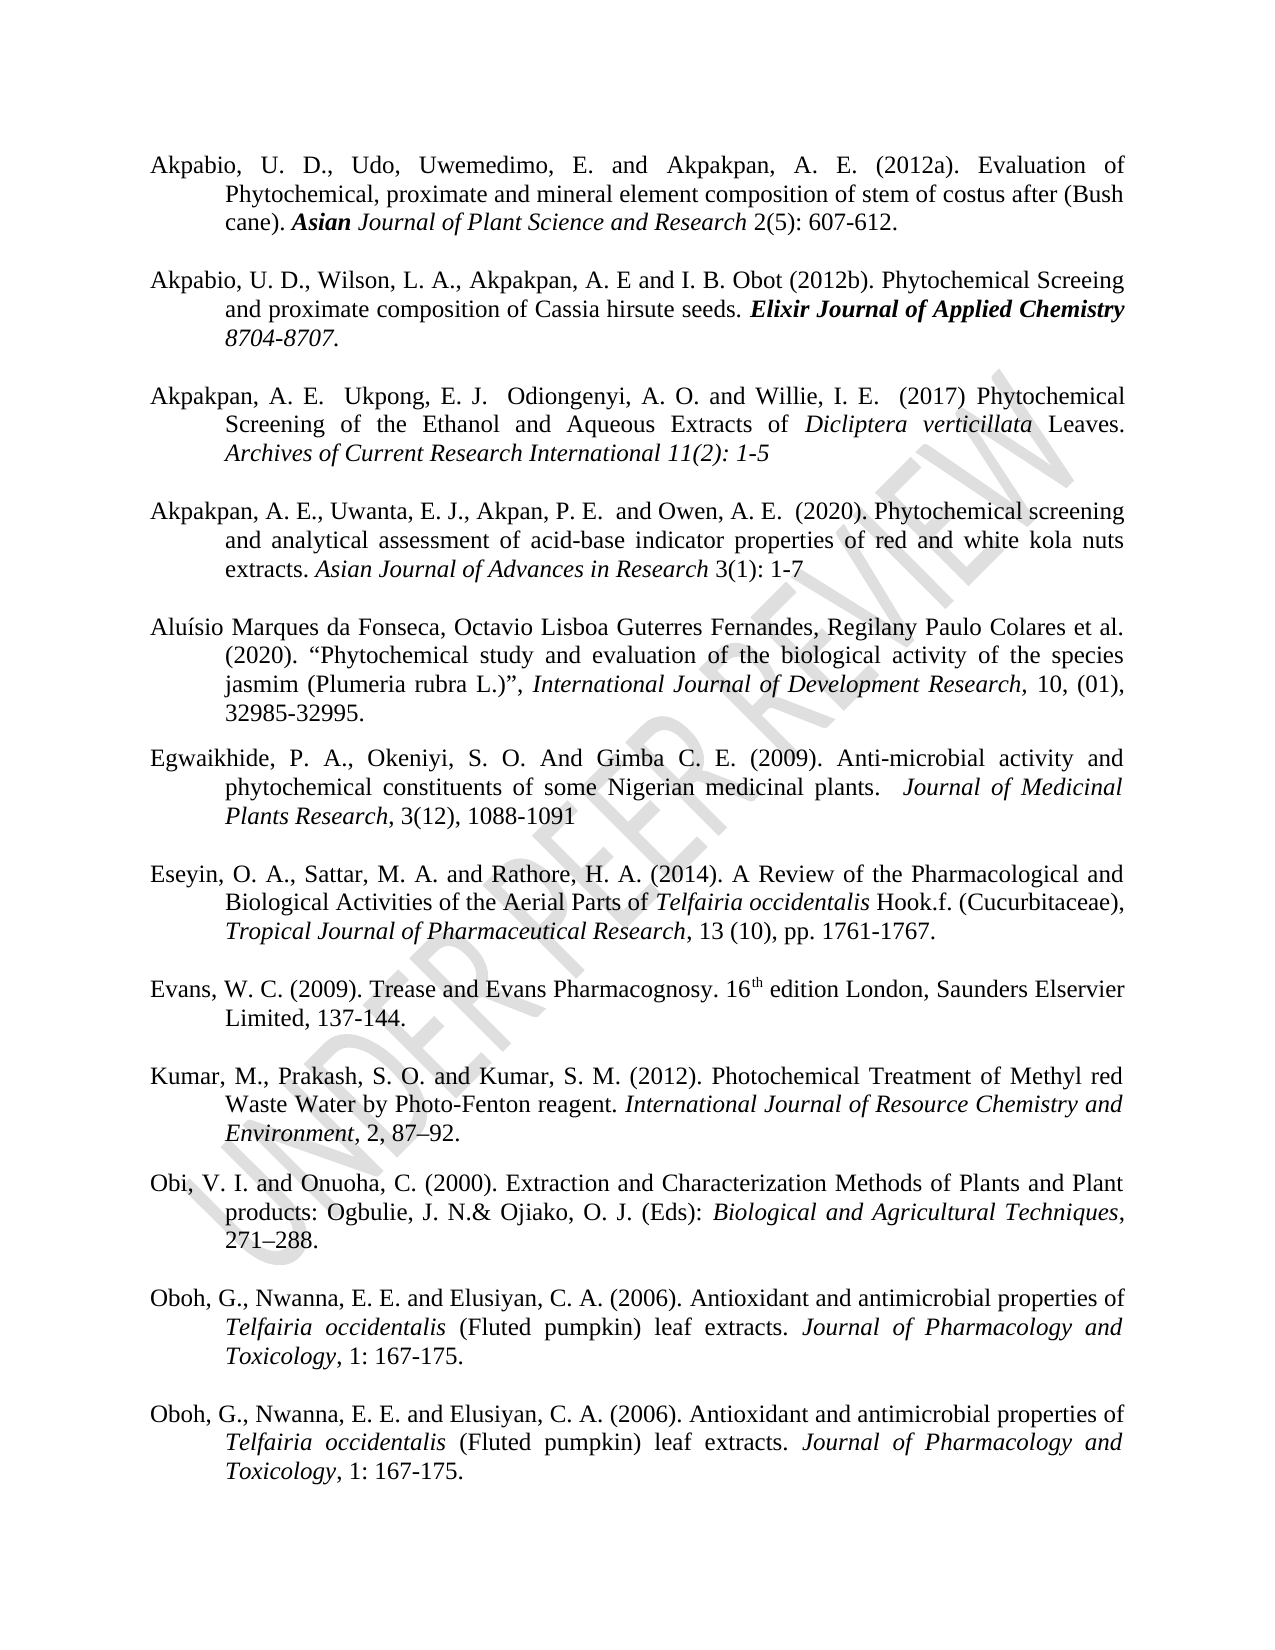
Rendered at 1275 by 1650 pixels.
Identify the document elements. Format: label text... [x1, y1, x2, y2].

text Kumar, M., Prakash, S. O. and Kumar, S. M. (2012). Photochemical Treatment of Methyl red Waste Water by Photo-Fenton reagent. International Journal of Resource Chemistry and Environment, 2, 87–92. [150, 1061, 1125, 1147]
text Evans, W. C. (2009). Trease and Evans Pharmacognosy. 16th edition London, Saunders Elservier Limited, 137-144. [150, 974, 1125, 1032]
text Akpabio, U. D., Wilson, L. A., Akpakpan, A. E and I. B. Obot (2012b). Phytochemical Screeing and proximate composition of Cassia hirsute seeds. Elixir Journal of Applied Chemistry 8704-8707. [150, 265, 1125, 352]
text Egwaikhide, P. A., Okeniyi, S. O. And Gimba C. E. (2009). Anti-microbial activity and phytochemical constituents of some Nigerian medicinal plants. Journal of Medicinal Plants Research, 3(12), 1088-1091 [150, 743, 1125, 829]
text Akpabio, U. D., Udo, Uwemedimo, E. and Akpakpan, A. E. (2012a). Evaluation of Phytochemical, proximate and mineral element composition of stem of costus after (Bush cane). Asian Journal of Plant Science and Research 2(5): 607-612. [150, 150, 1125, 236]
text Eseyin, O. A., Sattar, M. A. and Rathore, H. A. (2014). A Review of the Pharmacological and Biological Activities of the Aerial Parts of Telfairia occidentalis Hook.f. (Cucurbitaceae), Tropical Journal of Pharmaceutical Research, 13 (10), pp. 1761-1767. [150, 859, 1125, 945]
text Akpakpan, A. E., Uwanta, E. J., Akpan, P. E. and Owen, A. E. (2020). Phytochemical screening and analytical assessment of acid-base indicator properties of red and white kola nuts extracts. Asian Journal of Advances in Research 3(1): 1-7 [150, 496, 1125, 582]
text Obi, V. I. and Onuoha, C. (2000). Extraction and Characterization Methods of Plants and Plant products: Ogbulie, J. N.& Ojiako, O. J. (Eds): Biological and Agricultural Techniques, 271–288. [150, 1168, 1125, 1254]
text Oboh, G., Nwanna, E. E. and Elusiyan, C. A. (2006). Antioxidant and antimicrobial properties of Telfairia occidentalis (Fluted pumpkin) leaf extracts. Journal of Pharmacology and Toxicology, 1: 167-175. [150, 1399, 1125, 1485]
text Aluísio Marques da Fonseca, Octavio Lisboa Guterres Fernandes, Regilany Paulo Colares et al. (2020). “Phytochemical study and evaluation of the biological activity of the species jasmim (Plumeria rubra L.)”, International Journal of Development Research, 10, (01), 32985-32995. [150, 612, 1125, 727]
text Akpakpan, A. E. Ukpong, E. J. Odiongenyi, A. O. and Willie, I. E. (2017) Phytochemical Screening of the Ethanol and Aqueous Extracts of Dicliptera verticillata Leaves. Archives of Current Research International 11(2): 1-5 [150, 381, 1125, 467]
text Oboh, G., Nwanna, E. E. and Elusiyan, C. A. (2006). Antioxidant and antimicrobial properties of Telfairia occidentalis (Fluted pumpkin) leaf extracts. Journal of Pharmacology and Toxicology, 1: 167-175. [150, 1283, 1125, 1369]
